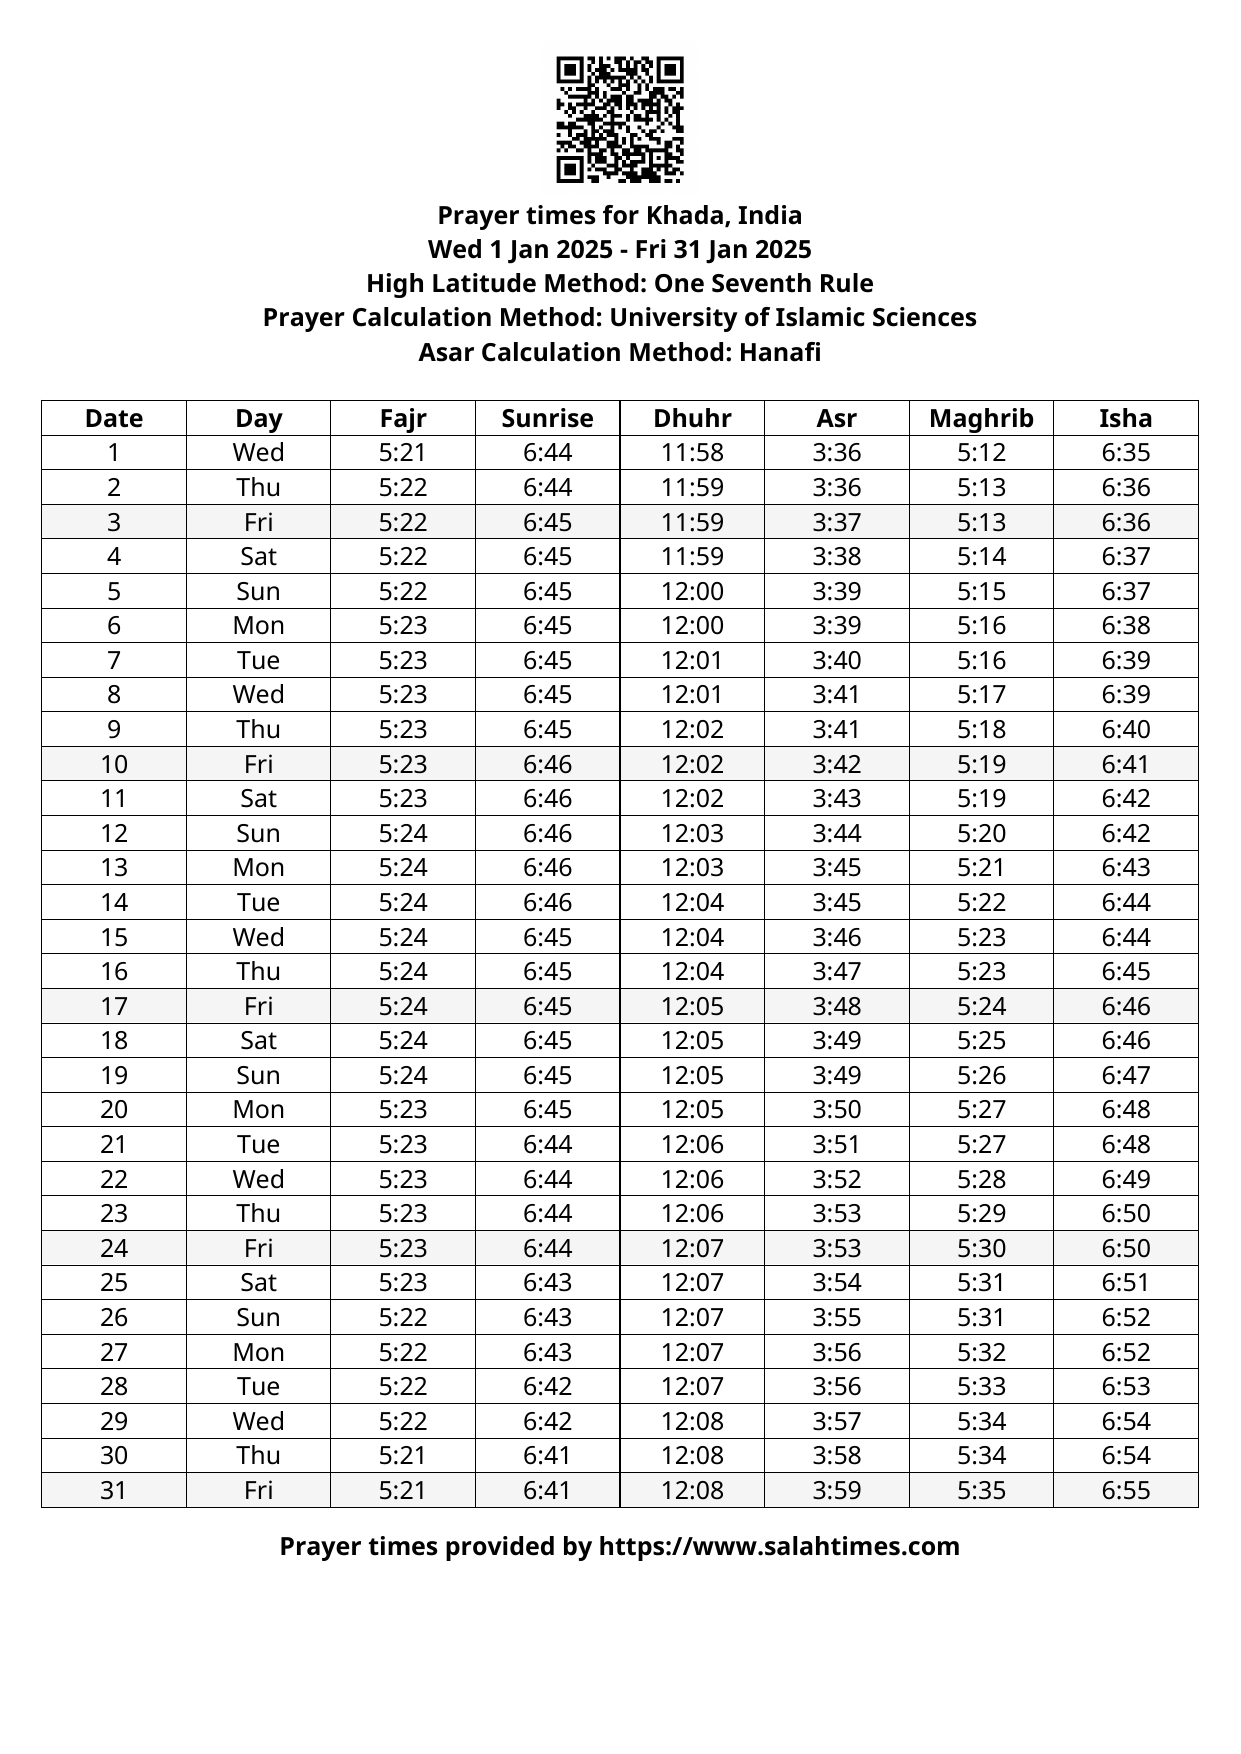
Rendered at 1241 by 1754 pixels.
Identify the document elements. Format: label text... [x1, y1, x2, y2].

table_cell 5:30 [910, 1231, 1053, 1264]
table_cell 12:07 [621, 1231, 764, 1264]
table_cell 11:59 [621, 505, 764, 538]
table_cell 6:50 [1054, 1231, 1198, 1264]
table_cell 5:33 [910, 1369, 1053, 1403]
table_cell 3:41 [765, 712, 909, 746]
table_cell 12:04 [621, 920, 764, 953]
table_cell Sat [187, 781, 330, 815]
table_cell Sun [187, 1300, 330, 1334]
table_cell Sat [187, 1266, 330, 1299]
table_cell 31 [42, 1473, 186, 1507]
table_cell Thu [187, 1196, 330, 1230]
table_cell 6:44 [476, 1196, 619, 1230]
table_cell Mon [187, 1335, 330, 1368]
table_cell 15 [42, 920, 186, 953]
table_cell 19 [42, 1058, 186, 1092]
table_cell 26 [42, 1300, 186, 1334]
table_cell 13 [42, 851, 186, 884]
table_cell 6:42 [1054, 816, 1198, 849]
table_cell Tue [187, 643, 330, 677]
table_cell 11 [42, 781, 186, 815]
table_cell 5:22 [331, 1369, 475, 1403]
table_cell 5:21 [331, 1473, 475, 1507]
table_cell 5:24 [331, 816, 475, 849]
table_cell 3:46 [765, 920, 909, 953]
table_cell 5:16 [910, 609, 1053, 642]
table_cell 6:51 [1054, 1266, 1198, 1299]
table_cell 20 [42, 1093, 186, 1126]
table_cell 6:49 [1054, 1162, 1198, 1195]
table_cell 5:23 [331, 643, 475, 677]
table_header Isha [1054, 401, 1198, 434]
table_cell 12:03 [621, 851, 764, 884]
table_cell 3:42 [765, 747, 909, 780]
table_cell 6:44 [476, 1162, 619, 1195]
table_cell 5:22 [331, 574, 475, 607]
table_header Day [187, 401, 330, 434]
table_cell 6:44 [476, 1127, 619, 1161]
table_cell 12:08 [621, 1439, 764, 1472]
table_cell Thu [187, 470, 330, 504]
table_cell 5:23 [331, 1266, 475, 1299]
table_cell 6:46 [476, 816, 619, 849]
table_cell 3:36 [765, 470, 909, 504]
table_cell 11:59 [621, 539, 764, 573]
table_cell 6:40 [1054, 712, 1198, 746]
table_cell 6 [42, 609, 186, 642]
text Asar Calculation Method: Hanafi [42, 334, 1198, 368]
table_cell 12:04 [621, 954, 764, 988]
table_cell 6:46 [476, 885, 619, 919]
table_cell 5:24 [331, 851, 475, 884]
table_cell 12:00 [621, 574, 764, 607]
table_cell Fri [187, 747, 330, 780]
table_cell 3:54 [765, 1266, 909, 1299]
table_cell 6:45 [476, 1093, 619, 1126]
table_header Maghrib [910, 401, 1053, 434]
table_cell Sat [187, 1024, 330, 1057]
table_cell 12:06 [621, 1162, 764, 1195]
table_cell 5:24 [910, 989, 1053, 1022]
table_cell 3:40 [765, 643, 909, 677]
table_cell 6:53 [1054, 1369, 1198, 1403]
table_cell 5:23 [331, 609, 475, 642]
table_cell 3:56 [765, 1369, 909, 1403]
table_cell 6:43 [1054, 851, 1198, 884]
table_cell 5:22 [331, 505, 475, 538]
table_cell 22 [42, 1162, 186, 1195]
table_cell 3:49 [765, 1024, 909, 1057]
table_cell 5:21 [910, 851, 1053, 884]
table_cell 3:39 [765, 574, 909, 607]
table_cell 3:52 [765, 1162, 909, 1195]
table_cell 5:34 [910, 1439, 1053, 1472]
table_cell 25 [42, 1266, 186, 1299]
table_cell 5:23 [331, 1127, 475, 1161]
table_cell 6:45 [476, 1024, 619, 1057]
table_cell Wed [187, 678, 330, 711]
table_cell 5:35 [910, 1473, 1053, 1507]
table_cell 5:24 [331, 920, 475, 953]
table_cell 5:23 [331, 747, 475, 780]
table_header Dhuhr [621, 401, 764, 434]
table_cell 12:01 [621, 643, 764, 677]
table_cell 6:45 [476, 505, 619, 538]
table_cell Fri [187, 505, 330, 538]
table_cell 3:50 [765, 1093, 909, 1126]
table_cell 6:46 [476, 781, 619, 815]
table_cell 6:45 [476, 643, 619, 677]
table_cell 6:52 [1054, 1300, 1198, 1334]
table_cell 3:58 [765, 1439, 909, 1472]
table_cell 5:23 [331, 1093, 475, 1126]
table_cell 3 [42, 505, 186, 538]
table_cell 6:42 [476, 1369, 619, 1403]
table_cell 12 [42, 816, 186, 849]
table_cell 3:53 [765, 1196, 909, 1230]
table_cell 6:45 [476, 712, 619, 746]
table_cell 6:46 [476, 851, 619, 884]
table_cell 3:47 [765, 954, 909, 988]
table_cell 6:41 [476, 1439, 619, 1472]
table_cell Wed [187, 920, 330, 953]
table_cell 6:39 [1054, 643, 1198, 677]
table_cell 12:06 [621, 1127, 764, 1161]
table_cell 6:45 [476, 989, 619, 1022]
table_cell 21 [42, 1127, 186, 1161]
table_cell 16 [42, 954, 186, 988]
table_cell 12:05 [621, 1024, 764, 1057]
table_cell 17 [42, 989, 186, 1022]
table_cell 6:43 [476, 1335, 619, 1368]
table_cell 6:45 [476, 609, 619, 642]
table_cell 5:26 [910, 1058, 1053, 1092]
table_cell 30 [42, 1439, 186, 1472]
table_cell 23 [42, 1196, 186, 1230]
table_cell 3:43 [765, 781, 909, 815]
table_cell 3:49 [765, 1058, 909, 1092]
table_cell 6:52 [1054, 1335, 1198, 1368]
table_cell 6:43 [476, 1300, 619, 1334]
table_cell 3:44 [765, 816, 909, 849]
table_cell 6:45 [476, 539, 619, 573]
table_cell 6:35 [1054, 436, 1198, 469]
table_cell 5:22 [331, 539, 475, 573]
table_cell 12:02 [621, 781, 764, 815]
table_cell 14 [42, 885, 186, 919]
table_cell Fri [187, 1231, 330, 1264]
table_cell 12:05 [621, 1058, 764, 1092]
picture [542, 41, 699, 198]
table_cell 5:34 [910, 1404, 1053, 1437]
table_cell 6:50 [1054, 1196, 1198, 1230]
table_cell 6:54 [1054, 1439, 1198, 1472]
table_cell 9 [42, 712, 186, 746]
table_cell 24 [42, 1231, 186, 1264]
table_cell 5:22 [331, 1335, 475, 1368]
table_cell Mon [187, 609, 330, 642]
table_cell 5:21 [331, 1439, 475, 1472]
table_cell Sun [187, 574, 330, 607]
table_header Asr [765, 401, 909, 434]
table_cell 6:36 [1054, 470, 1198, 504]
table_cell 5:27 [910, 1093, 1053, 1126]
table_cell 12:02 [621, 747, 764, 780]
table_cell 12:02 [621, 712, 764, 746]
table_cell Wed [187, 1404, 330, 1437]
table_cell 6:45 [476, 920, 619, 953]
table_cell Mon [187, 851, 330, 884]
table_cell 6:42 [476, 1404, 619, 1437]
table_cell 3:41 [765, 678, 909, 711]
table_cell 12:07 [621, 1369, 764, 1403]
table_cell Fri [187, 989, 330, 1022]
table_cell Sat [187, 539, 330, 573]
table_cell 5:22 [910, 885, 1053, 919]
table_cell 5:17 [910, 678, 1053, 711]
table_cell Thu [187, 712, 330, 746]
table_cell 6:37 [1054, 574, 1198, 607]
table_cell 6:44 [1054, 885, 1198, 919]
table_cell 5:19 [910, 781, 1053, 815]
table_cell 5:23 [331, 781, 475, 815]
table_cell 6:41 [476, 1473, 619, 1507]
table_cell 5:31 [910, 1266, 1053, 1299]
text Prayer times for Khada, India [42, 198, 1198, 232]
text Prayer times provided by https://www.salahtimes.com [42, 1528, 1198, 1563]
table_cell 1 [42, 436, 186, 469]
table_cell 27 [42, 1335, 186, 1368]
table_cell 5:23 [331, 712, 475, 746]
table_cell 3:36 [765, 436, 909, 469]
table_cell 5:27 [910, 1127, 1053, 1161]
table_cell 5 [42, 574, 186, 607]
table_cell 6:46 [1054, 1024, 1198, 1057]
table_cell 3:45 [765, 851, 909, 884]
table_cell Sun [187, 816, 330, 849]
table_cell 6:36 [1054, 505, 1198, 538]
table_cell 5:22 [331, 470, 475, 504]
table_cell 3:57 [765, 1404, 909, 1437]
table_cell 12:05 [621, 1093, 764, 1126]
table_cell 6:48 [1054, 1093, 1198, 1126]
table_cell 3:39 [765, 609, 909, 642]
table_cell 6:44 [1054, 920, 1198, 953]
table_cell Tue [187, 1369, 330, 1403]
table_cell 5:32 [910, 1335, 1053, 1368]
table_cell 5:12 [910, 436, 1053, 469]
table_header Date [42, 401, 186, 434]
table_cell 6:43 [476, 1266, 619, 1299]
text Prayer Calculation Method: University of Islamic Sciences [42, 300, 1198, 334]
table_cell 6:39 [1054, 678, 1198, 711]
table_cell 5:19 [910, 747, 1053, 780]
table_cell Tue [187, 1127, 330, 1161]
table_cell 6:44 [476, 436, 619, 469]
table_cell 6:44 [476, 470, 619, 504]
table_cell 3:45 [765, 885, 909, 919]
table_cell 5:20 [910, 816, 1053, 849]
table_cell 11:58 [621, 436, 764, 469]
table_cell 6:42 [1054, 781, 1198, 815]
table_cell 12:04 [621, 885, 764, 919]
table_cell 12:08 [621, 1473, 764, 1507]
table_cell 5:23 [910, 920, 1053, 953]
table_cell 12:06 [621, 1196, 764, 1230]
table_cell 18 [42, 1024, 186, 1057]
table_cell 5:13 [910, 505, 1053, 538]
table_cell 12:07 [621, 1300, 764, 1334]
text Wed 1 Jan 2025 - Fri 31 Jan 2025 [42, 232, 1198, 266]
table_cell 8 [42, 678, 186, 711]
table_cell 3:37 [765, 505, 909, 538]
table_cell 5:24 [331, 1024, 475, 1057]
table_cell 5:15 [910, 574, 1053, 607]
table_cell 6:38 [1054, 609, 1198, 642]
table_header Fajr [331, 401, 475, 434]
table_cell 6:47 [1054, 1058, 1198, 1092]
table_cell 5:24 [331, 1058, 475, 1092]
table_cell 2 [42, 470, 186, 504]
table_cell 5:21 [331, 436, 475, 469]
table_cell 3:38 [765, 539, 909, 573]
table_cell 3:53 [765, 1231, 909, 1264]
table_cell 6:45 [1054, 954, 1198, 988]
table_cell 5:23 [331, 1162, 475, 1195]
table_cell 12:07 [621, 1335, 764, 1368]
table_cell 5:31 [910, 1300, 1053, 1334]
table_cell 6:44 [476, 1231, 619, 1264]
table_cell 12:00 [621, 609, 764, 642]
table_cell Wed [187, 436, 330, 469]
table_cell 6:54 [1054, 1404, 1198, 1437]
table_cell 5:24 [331, 954, 475, 988]
table_cell 12:01 [621, 678, 764, 711]
table_cell 5:23 [331, 678, 475, 711]
table_cell 6:45 [476, 574, 619, 607]
table_cell 3:56 [765, 1335, 909, 1368]
table_cell Fri [187, 1473, 330, 1507]
table_cell 5:13 [910, 470, 1053, 504]
table_cell Wed [187, 1162, 330, 1195]
table_cell 6:41 [1054, 747, 1198, 780]
table_cell 3:55 [765, 1300, 909, 1334]
table_cell 5:25 [910, 1024, 1053, 1057]
table_cell 5:22 [331, 1300, 475, 1334]
table_cell 12:08 [621, 1404, 764, 1437]
table_cell 5:22 [331, 1404, 475, 1437]
table_cell 12:07 [621, 1266, 764, 1299]
table_cell 12:03 [621, 816, 764, 849]
table_cell 5:23 [910, 954, 1053, 988]
table_cell 6:46 [1054, 989, 1198, 1022]
table_cell 5:24 [331, 885, 475, 919]
table_cell 5:18 [910, 712, 1053, 746]
table_header Sunrise [476, 401, 619, 434]
table_cell 6:46 [476, 747, 619, 780]
table_cell 11:59 [621, 470, 764, 504]
table_cell Sun [187, 1058, 330, 1092]
table_cell Thu [187, 954, 330, 988]
table_cell 7 [42, 643, 186, 677]
table_cell Thu [187, 1439, 330, 1472]
table_cell 4 [42, 539, 186, 573]
table_cell 5:16 [910, 643, 1053, 677]
table_cell 5:23 [331, 1231, 475, 1264]
table_cell 5:28 [910, 1162, 1053, 1195]
text High Latitude Method: One Seventh Rule [42, 266, 1198, 300]
table_cell 6:48 [1054, 1127, 1198, 1161]
table_cell 6:55 [1054, 1473, 1198, 1507]
table_cell 3:59 [765, 1473, 909, 1507]
table_cell 6:45 [476, 954, 619, 988]
table_cell 6:45 [476, 1058, 619, 1092]
table_cell 5:23 [331, 1196, 475, 1230]
table_cell 5:24 [331, 989, 475, 1022]
table_cell 6:45 [476, 678, 619, 711]
table_cell 5:29 [910, 1196, 1053, 1230]
table_cell 29 [42, 1404, 186, 1437]
table_cell 6:37 [1054, 539, 1198, 573]
table_cell 10 [42, 747, 186, 780]
table_cell Tue [187, 885, 330, 919]
table_cell Mon [187, 1093, 330, 1126]
table_cell 3:51 [765, 1127, 909, 1161]
table_cell 5:14 [910, 539, 1053, 573]
table_cell 3:48 [765, 989, 909, 1022]
table_cell 12:05 [621, 989, 764, 1022]
table_cell 28 [42, 1369, 186, 1403]
